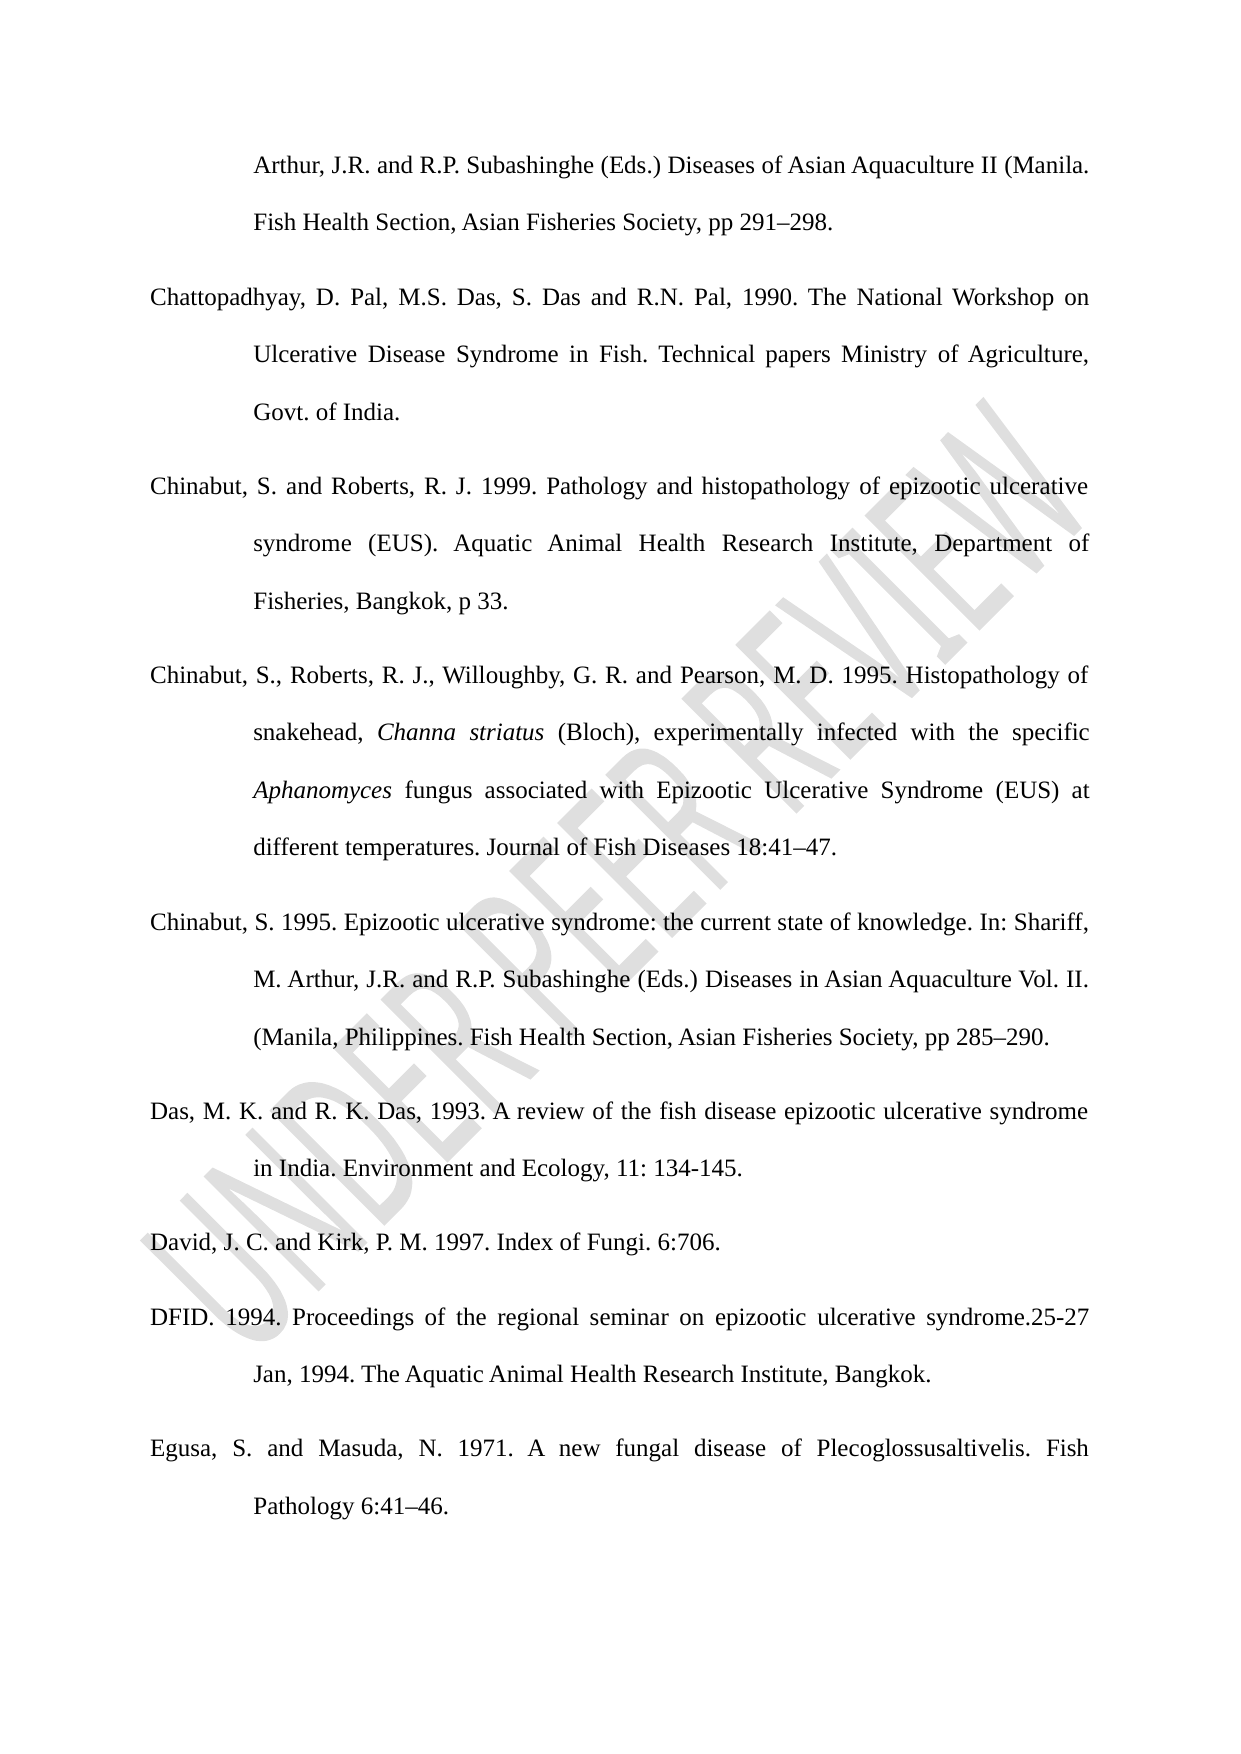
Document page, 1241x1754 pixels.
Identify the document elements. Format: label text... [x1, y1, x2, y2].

text Egusa, S. and Masuda, N. 1971. A new fungal disease of Plecoglossusaltivelis. Fish Pathology 6:41–46. [150, 1433, 1090, 1519]
text Chinabut, S. 1995. Epizootic ulcerative syndrome: the current state of knowledge. In: Shariff, M. Arthur, J.R. and R.P. Subashinghe (Eds.) Diseases in Asian Aquaculture Vol. II. (Manila, Philippines. Fish Health Section, Asian Fisheries Society, pp 285–290. [150, 907, 1090, 1050]
text Chattopadhyay, D. Pal, M.S. Das, S. Das and R.N. Pal, 1990. The National Workshop on Ulcerative Disease Syndrome in Fish. Technical papers Ministry of Agriculture, Govt. of India. [150, 282, 1090, 425]
text DFID. 1994. Proceedings of the regional seminar on epizootic ulcerative syndrome.25-27 Jan, 1994. The Aquatic Animal Health Research Institute, Bangkok. [150, 1302, 1090, 1388]
text Chinabut, S. and Roberts, R. J. 1999. Pathology and histopathology of epizootic ulcerative syndrome (EUS). Aquatic Animal Health Research Institute, Department of Fisheries, Bangkok, p 33. [150, 471, 1090, 614]
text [150, 150, 1090, 236]
text Chinabut, S., Roberts, R. J., Willoughby, G. R. and Pearson, M. D. 1995. Histopathology of snakehead, Channa striatus (Bloch), experimentally infected with the specific Aphanomyces fungus associated with Epizootic Ulcerative Syndrome (EUS) at different temperatures. Journal of Fish Diseases 18:41–47. [150, 660, 1090, 861]
text Das, M. K. and R. K. Das, 1993. A review of the fish disease epizootic ulcerative syndrome in India. Environment and Ecology, 11: 134-145. [150, 1096, 1090, 1182]
text David, J. C. and Kirk, P. M. 1997. Index of Fungi. 6:706. [150, 1227, 1090, 1256]
